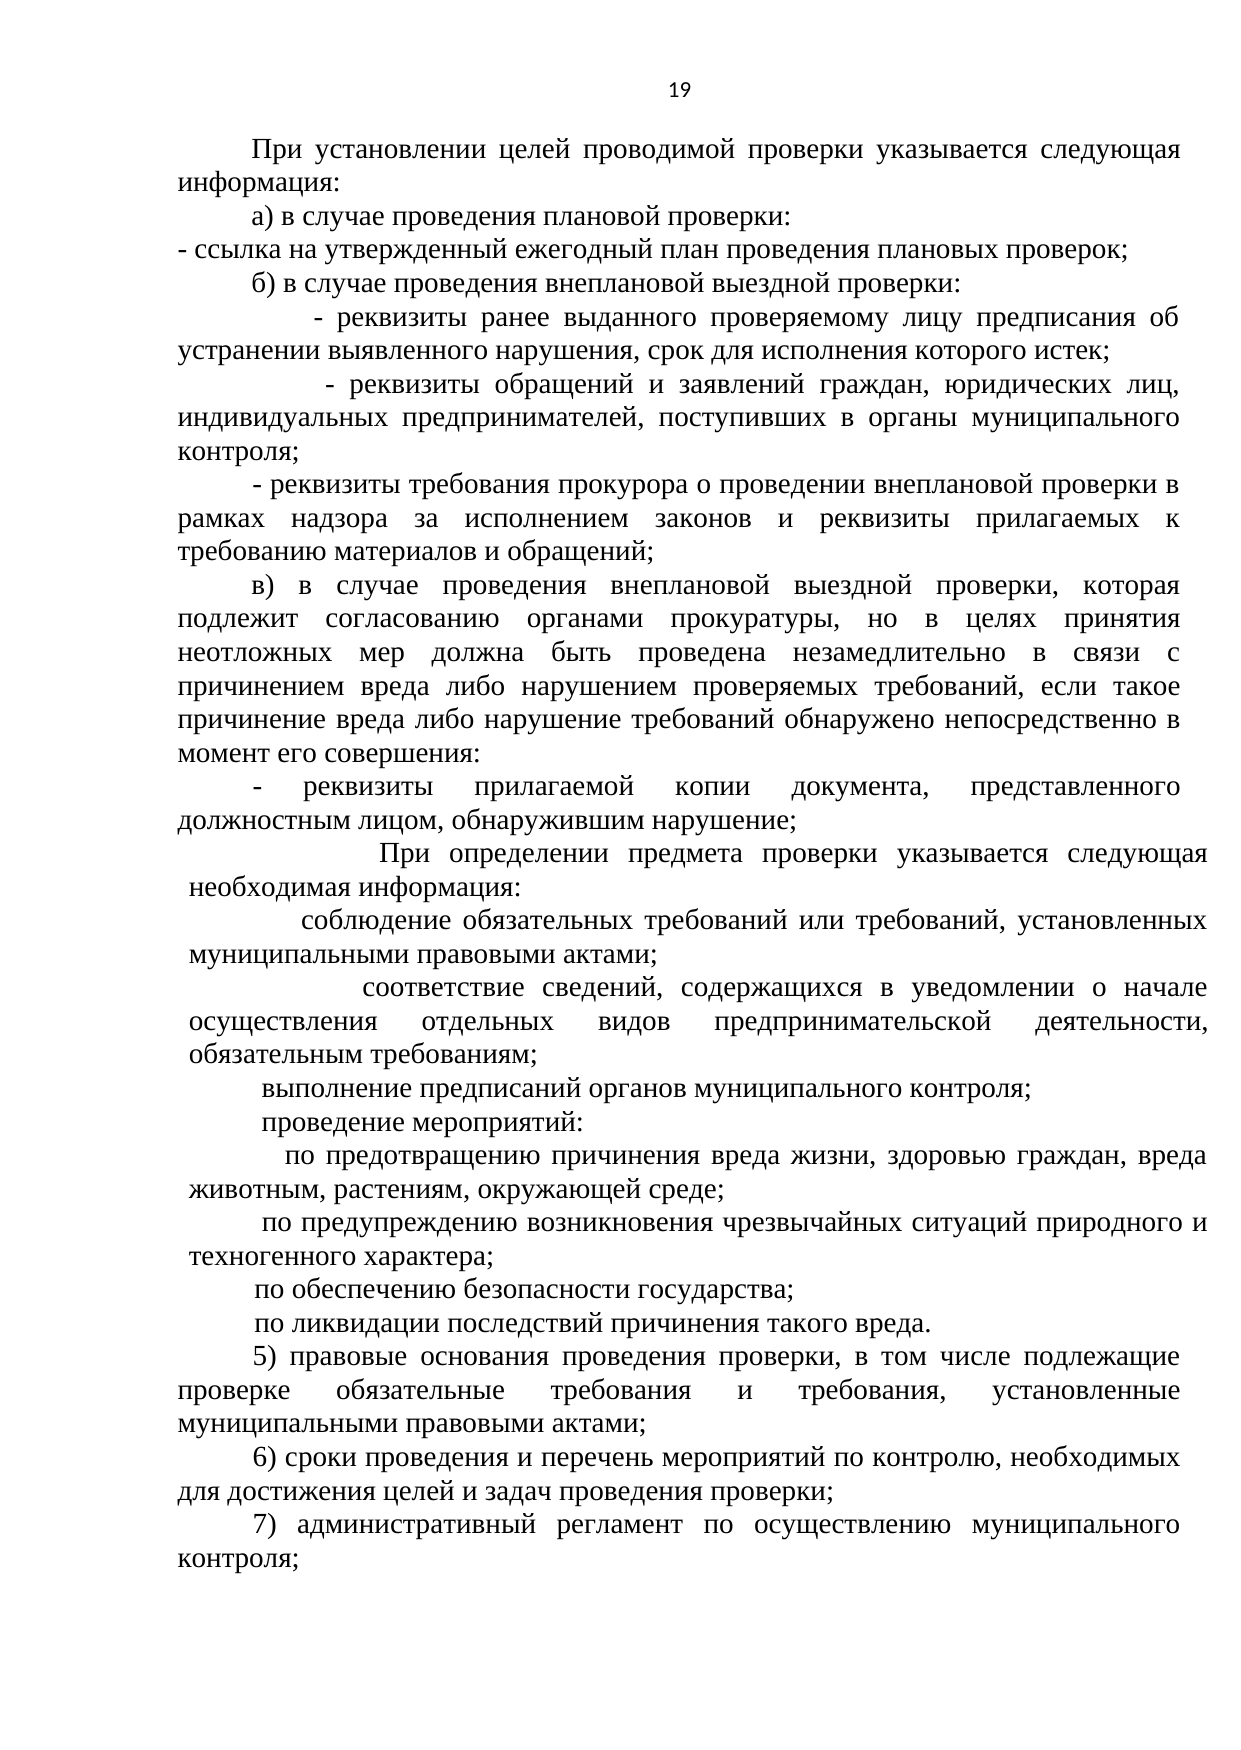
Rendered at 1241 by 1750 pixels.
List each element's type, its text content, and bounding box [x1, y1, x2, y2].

text - реквизиты ранее выданного проверяемому лицу предписания об устранении выявленного нарушения, срок для исполнения которого истек; [177, 299, 1181, 366]
text в) в случае проведения внеплановой выездной проверки, которая подлежит согласованию органами прокуратуры, но в целях принятия неотложных мер должна быть проведена незамедлительно в связи с причинением вреда либо нарушением проверяемых требований, если такое причинение вреда либо нарушение требований обнаружено непосредственно в момент его совершения: [177, 567, 1181, 768]
text - ссылка на утвержденный ежегодный план проведения плановых проверок; [177, 232, 1181, 265]
text - реквизиты обращений и заявлений граждан, юридических лиц, индивидуальных предпринимателей, поступивших в органы муниципального контроля; [177, 366, 1181, 466]
text б) в случае проведения внеплановой выездной проверки: [177, 265, 1181, 299]
table_cell соблюдение обязательных требований или требований, установленных муниципальными правовыми актами; соответствие сведений, содержащихся в уведомлении о начале осуществления отдельных видов предпринимательской деятельности, обязательным требованиям; выполнение предписаний органов муниципального контроля; проведение мероприятий: по предотвращению причинения вреда жизни, здоровью граждан, вреда животным, растениям, окружающей среде; по предупреждению возникновения чрезвычайных ситуаций природного и техногенного характера; по обеспечению безопасности государства; по ликвидации последствий причинения такого вреда. [177, 903, 1221, 1338]
text При установлении целей проводимой проверки указывается следующая информация: [177, 131, 1181, 198]
table_header При определении предмета проверки указывается следующая необходимая информация: [177, 835, 1221, 902]
text а) в случае проведения плановой проверки: [177, 198, 1181, 232]
text 7) административный регламент по осуществлению муниципального контроля; [177, 1506, 1181, 1573]
text - реквизиты прилагаемой копии документа, представленного должностным лицом, обнаружившим нарушение; [177, 768, 1181, 835]
text 6) сроки проведения и перечень мероприятий по контролю, необходимых для достижения целей и задач проведения проверки; [177, 1439, 1181, 1506]
text 5) правовые основания проведения проверки, в том числе подлежащие проверке обязательные требования и требования, установленные муниципальными правовыми актами; [177, 1338, 1181, 1439]
text - реквизиты требования прокурора о проведении внеплановой проверки в рамках надзора за исполнением законов и реквизиты прилагаемых к требованию материалов и обращений; [177, 466, 1181, 567]
